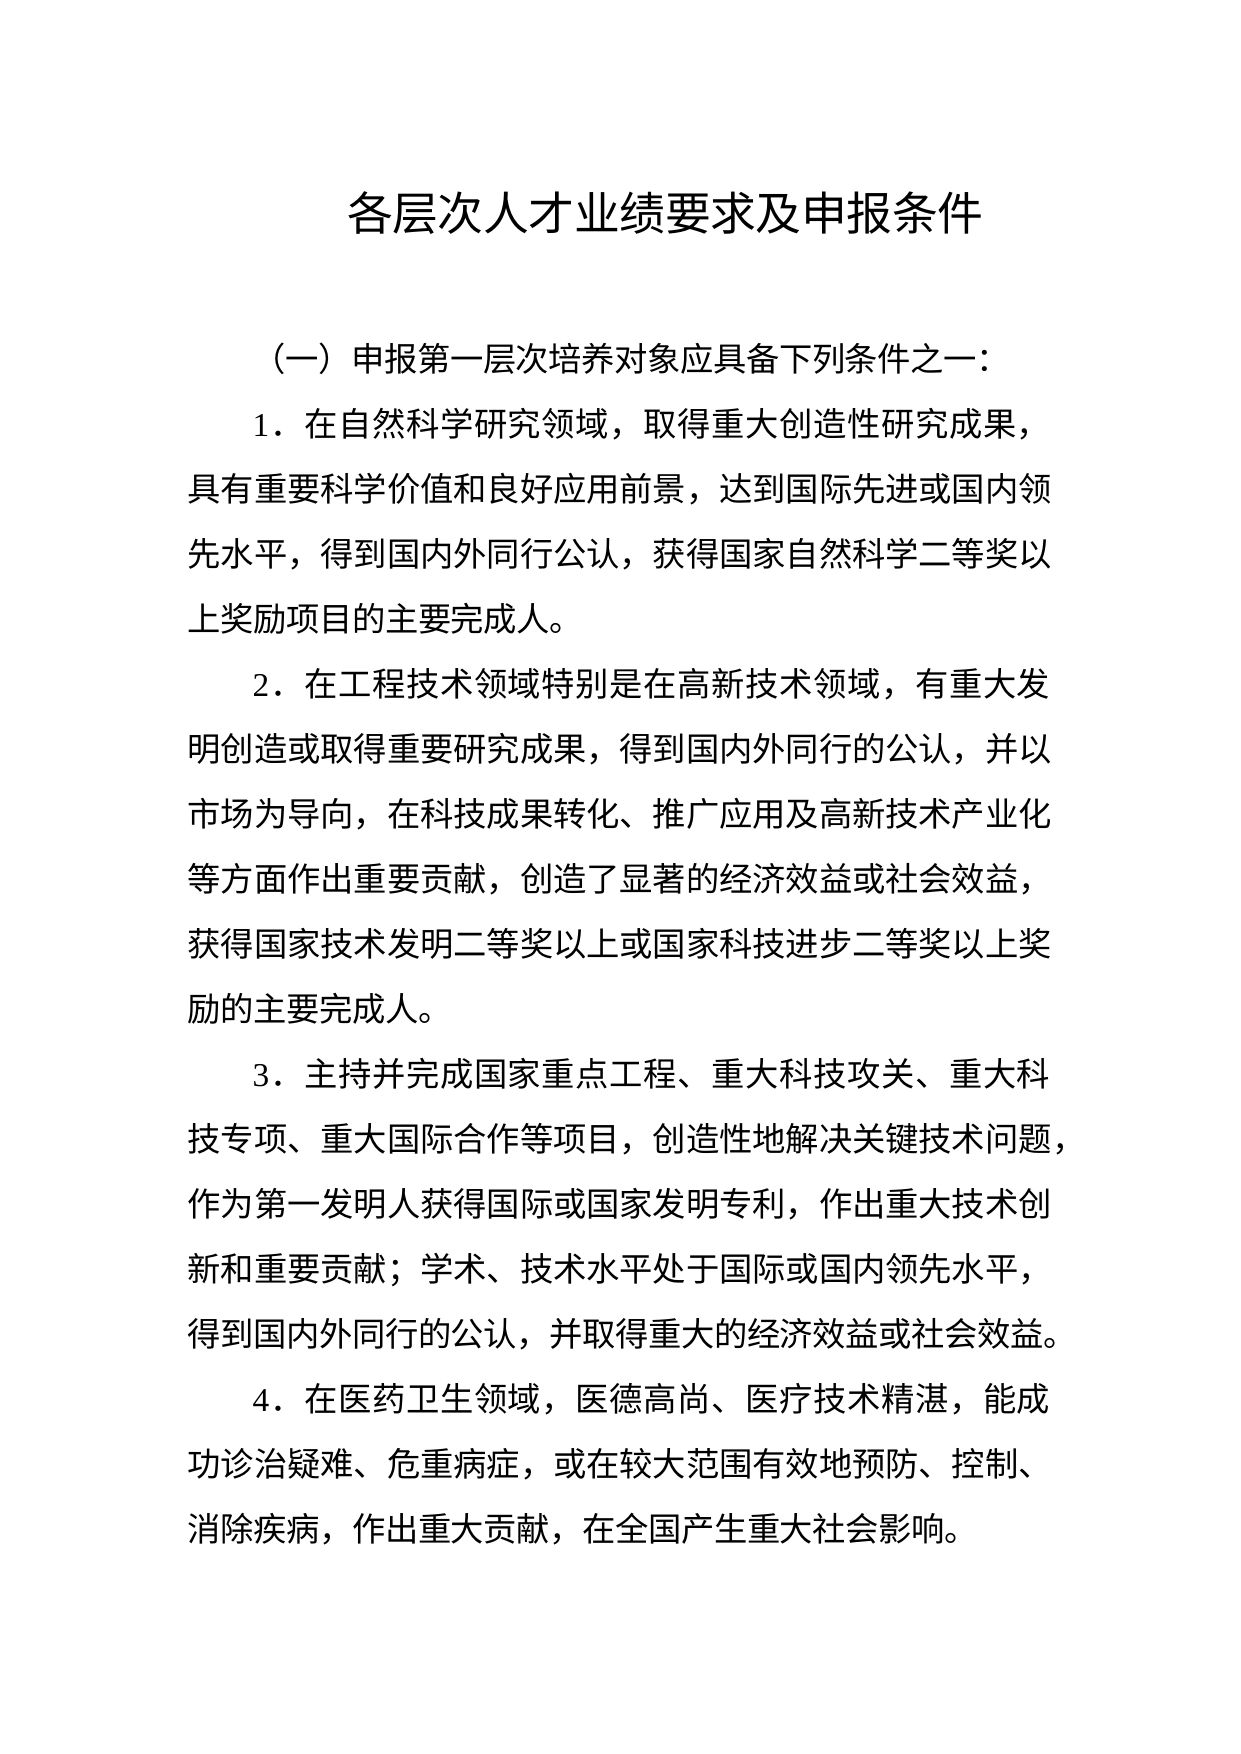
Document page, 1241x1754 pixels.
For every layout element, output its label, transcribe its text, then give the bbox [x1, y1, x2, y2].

text 1．在自然科学研究领域，取得重大创造性研究成果，具有重要科学价值和良好应用前景，达到国际先进或国内领先水平，得到国内外同行公认，获得国家自然科学二等奖以上奖励项目的主要完成人。 [187, 389, 1053, 649]
text 2．在工程技术领域特别是在高新技术领域，有重大发明创造或取得重要研究成果，得到国内外同行的公认，并以市场为导向，在科技成果转化、推广应用及高新技术产业化等方面作出重要贡献，创造了显著的经济效益或社会效益，获得国家技术发明二等奖以上或国家科技进步二等奖以上奖励的主要完成人。 [187, 649, 1053, 1039]
text 3．主持并完成国家重点工程、重大科技攻关、重大科技专项、重大国际合作等项目，创造性地解决关键技术问题，作为第一发明人获得国际或国家发明专利，作出重大技术创新和重要贡献；学术、技术水平处于国际或国内领先水平，得到国内外同行的公认，并取得重大的经济效益或社会效益。 [187, 1039, 1053, 1364]
text （一）申报第一层次培养对象应具备下列条件之一： [187, 324, 1053, 389]
text 各层次人才业绩要求及申报条件 [187, 162, 1053, 259]
text 4．在医药卫生领域，医德高尚、医疗技术精湛，能成功诊治疑难、危重病症，或在较大范围有效地预防、控制、消除疾病，作出重大贡献，在全国产生重大社会影响。 [187, 1364, 1053, 1559]
